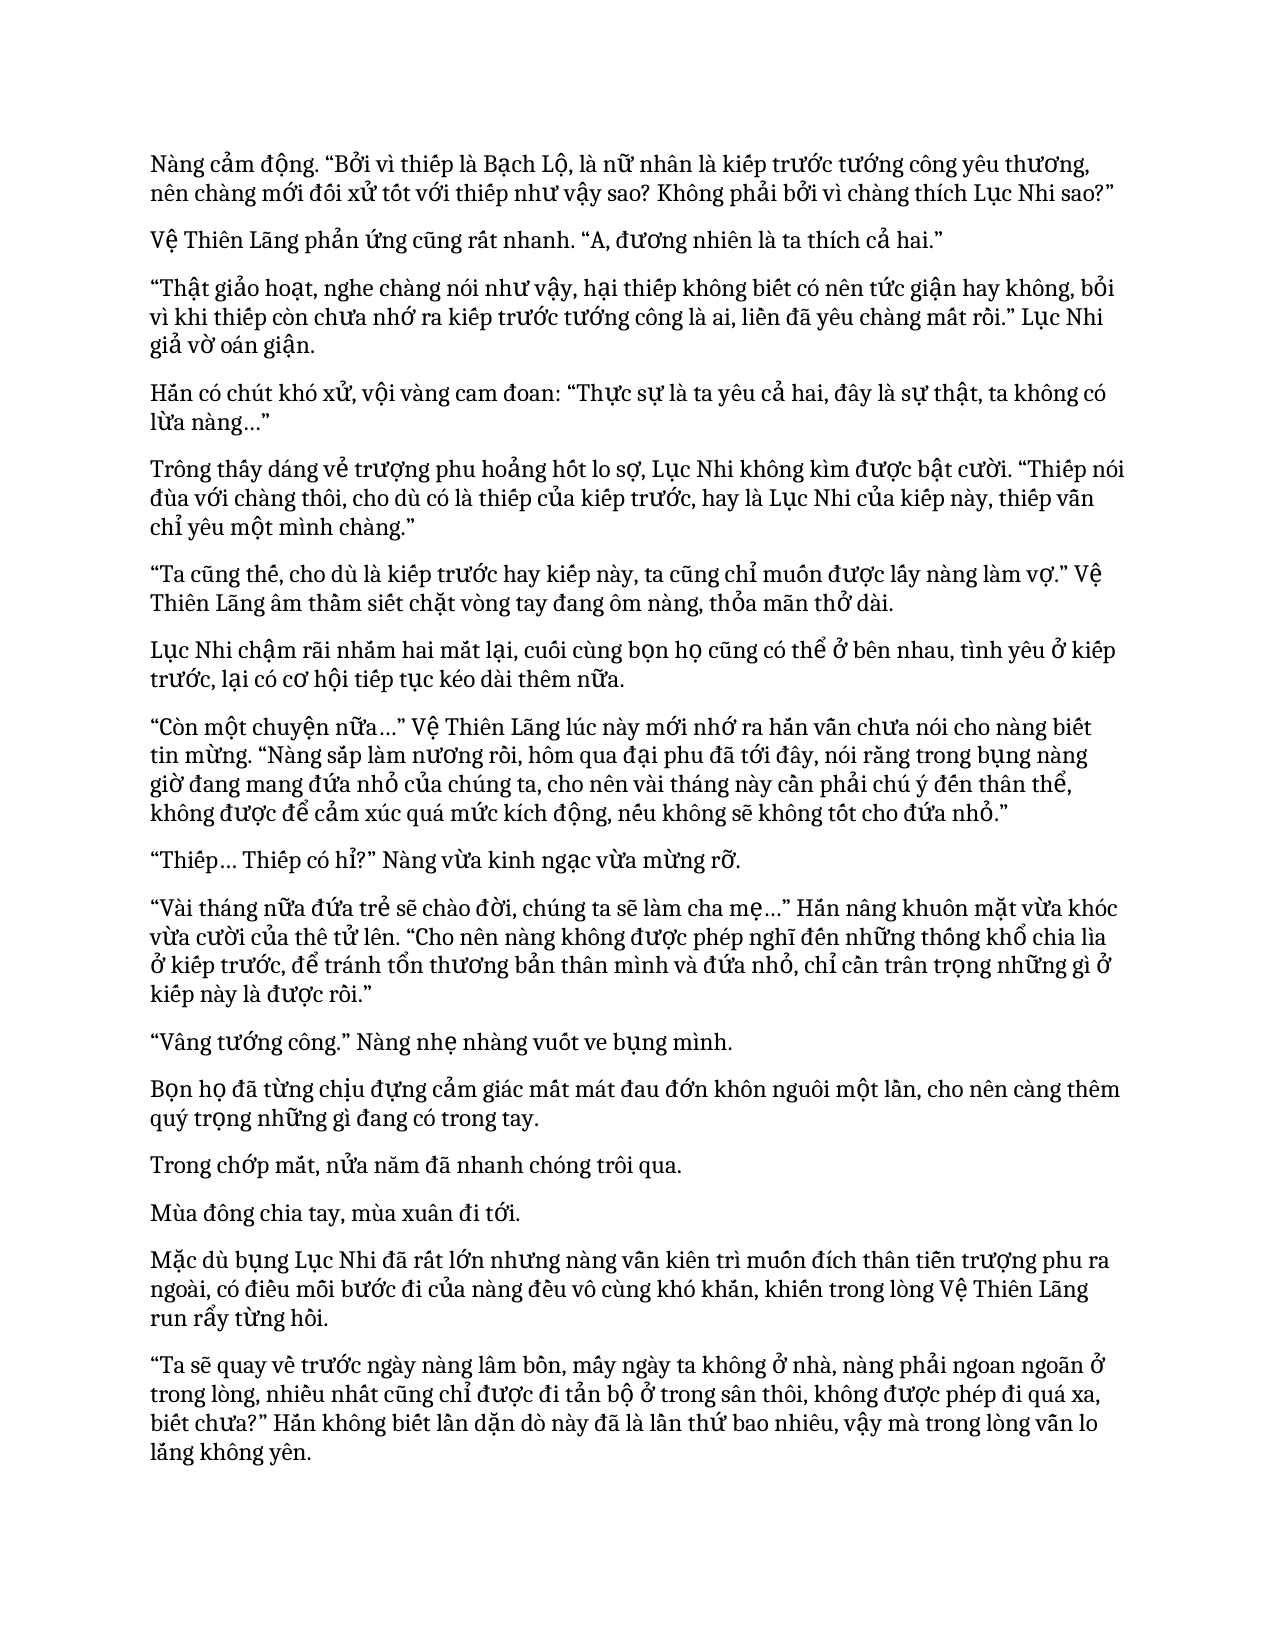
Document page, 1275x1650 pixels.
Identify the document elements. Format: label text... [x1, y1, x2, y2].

text “Ta sẽ quay về trước ngày nàng lâm bồn, mấy ngày ta không ở nhà, nàng phải ngoan ngoãn ở trong lòng, nhiều nhất cũng chỉ được đi tản bộ ở trong sân thôi, không được phép đi quá xa, biết chưa?” Hắn không biết lần dặn dò này đã là lần thứ bao nhiêu, vậy mà trong lòng vẫn lo lắng không yên. [150, 1351, 1125, 1466]
text Trong chớp mắt, nửa năm đã nhanh chóng trôi qua. [150, 1151, 1125, 1180]
text “Ta cũng thế, cho dù là kiếp trước hay kiếp này, ta cũng chỉ muốn được lấy nàng làm vợ.” Vệ Thiên Lãng âm thầm siết chặt vòng tay đang ôm nàng, thỏa mãn thở dài. [150, 560, 1125, 617]
text Hắn có chút khó xử, vội vàng cam đoan: “Thực sự là ta yêu cả hai, đây là sự thật, ta không có lừa nàng…” [150, 379, 1125, 436]
text “Còn một chuyện nữa…” Vệ Thiên Lãng lúc này mới nhớ ra hắn vẫn chưa nói cho nàng biết tin mừng. “Nàng sắp làm nương rồi, hôm qua đại phu đã tới đây, nói rằng trong bụng nàng giờ đang mang đứa nhỏ của chúng ta, cho nên vài tháng này cần phải chú ý đến thân thể, không được để cảm xúc quá mức kích động, nếu không sẽ không tốt cho đứa nhỏ.” [150, 712, 1125, 827]
text Bọn họ đã từng chịu đựng cảm giác mất mát đau đớn khôn nguôi một lần, cho nên càng thêm quý trọng những gì đang có trong tay. [150, 1075, 1125, 1132]
text “Thật giảo hoạt, nghe chàng nói như vậy, hại thiếp không biết có nên tức giận hay không, bỏi vì khi thiếp còn chưa nhớ ra kiếp trước tướng công là ai, liền đã yêu chàng mất rồi.” Lục Nhi giả vờ oán giận. [150, 274, 1125, 360]
text Mặc dù bụng Lục Nhi đã rất lớn nhưng nàng vẫn kiên trì muốn đích thân tiễn trượng phu ra ngoài, có điều mỗi bước đi của nàng đều vô cùng khó khắn, khiến trong lòng Vệ Thiên Lãng run rẩy từng hồi. [150, 1246, 1125, 1332]
text Lục Nhi chậm rãi nhắm hai mắt lại, cuối cùng bọn họ cũng có thể ở bên nhau, tình yêu ở kiếp trước, lại có cơ hội tiếp tục kéo dài thêm nữa. [150, 636, 1125, 694]
text “Thiếp… Thiếp có hỉ?” Nàng vừa kinh ngạc vừa mừng rỡ. [150, 846, 1125, 875]
text “Vài tháng nữa đứa trẻ sẽ chào đời, chúng ta sẽ làm cha mẹ…” Hắn nâng khuôn mặt vừa khóc vừa cười của thê tử lên. “Cho nên nàng không được phép nghĩ đến những thống khổ chia lìa ở kiếp trước, để tránh tổn thương bản thân mình và đứa nhỏ, chỉ cần trân trọng những gì ở kiếp này là được rồi.” [150, 894, 1125, 1009]
text Trông thấy dáng vẻ trượng phu hoảng hốt lo sợ, Lục Nhi không kìm được bật cười. “Thiếp nói đùa với chàng thôi, cho dù có là thiếp của kiếp trước, hay là Lục Nhi của kiếp này, thiếp vẫn chỉ yêu một mình chàng.” [150, 455, 1125, 541]
text Mùa đông chia tay, mùa xuân đi tới. [150, 1199, 1125, 1227]
text Nàng cảm động. “Bởi vì thiếp là Bạch Lộ, là nữ nhân là kiếp trước tướng công yêu thương, nên chàng mới đối xử tốt với thiếp như vậy sao? Không phải bởi vì chàng thích Lục Nhi sao?” [150, 150, 1125, 207]
text Vệ Thiên Lãng phản ứng cũng rất nhanh. “A, đương nhiên là ta thích cả hai.” [150, 226, 1125, 255]
text “Vâng tướng công.” Nàng nhẹ nhàng vuốt ve bụng mình. [150, 1027, 1125, 1056]
